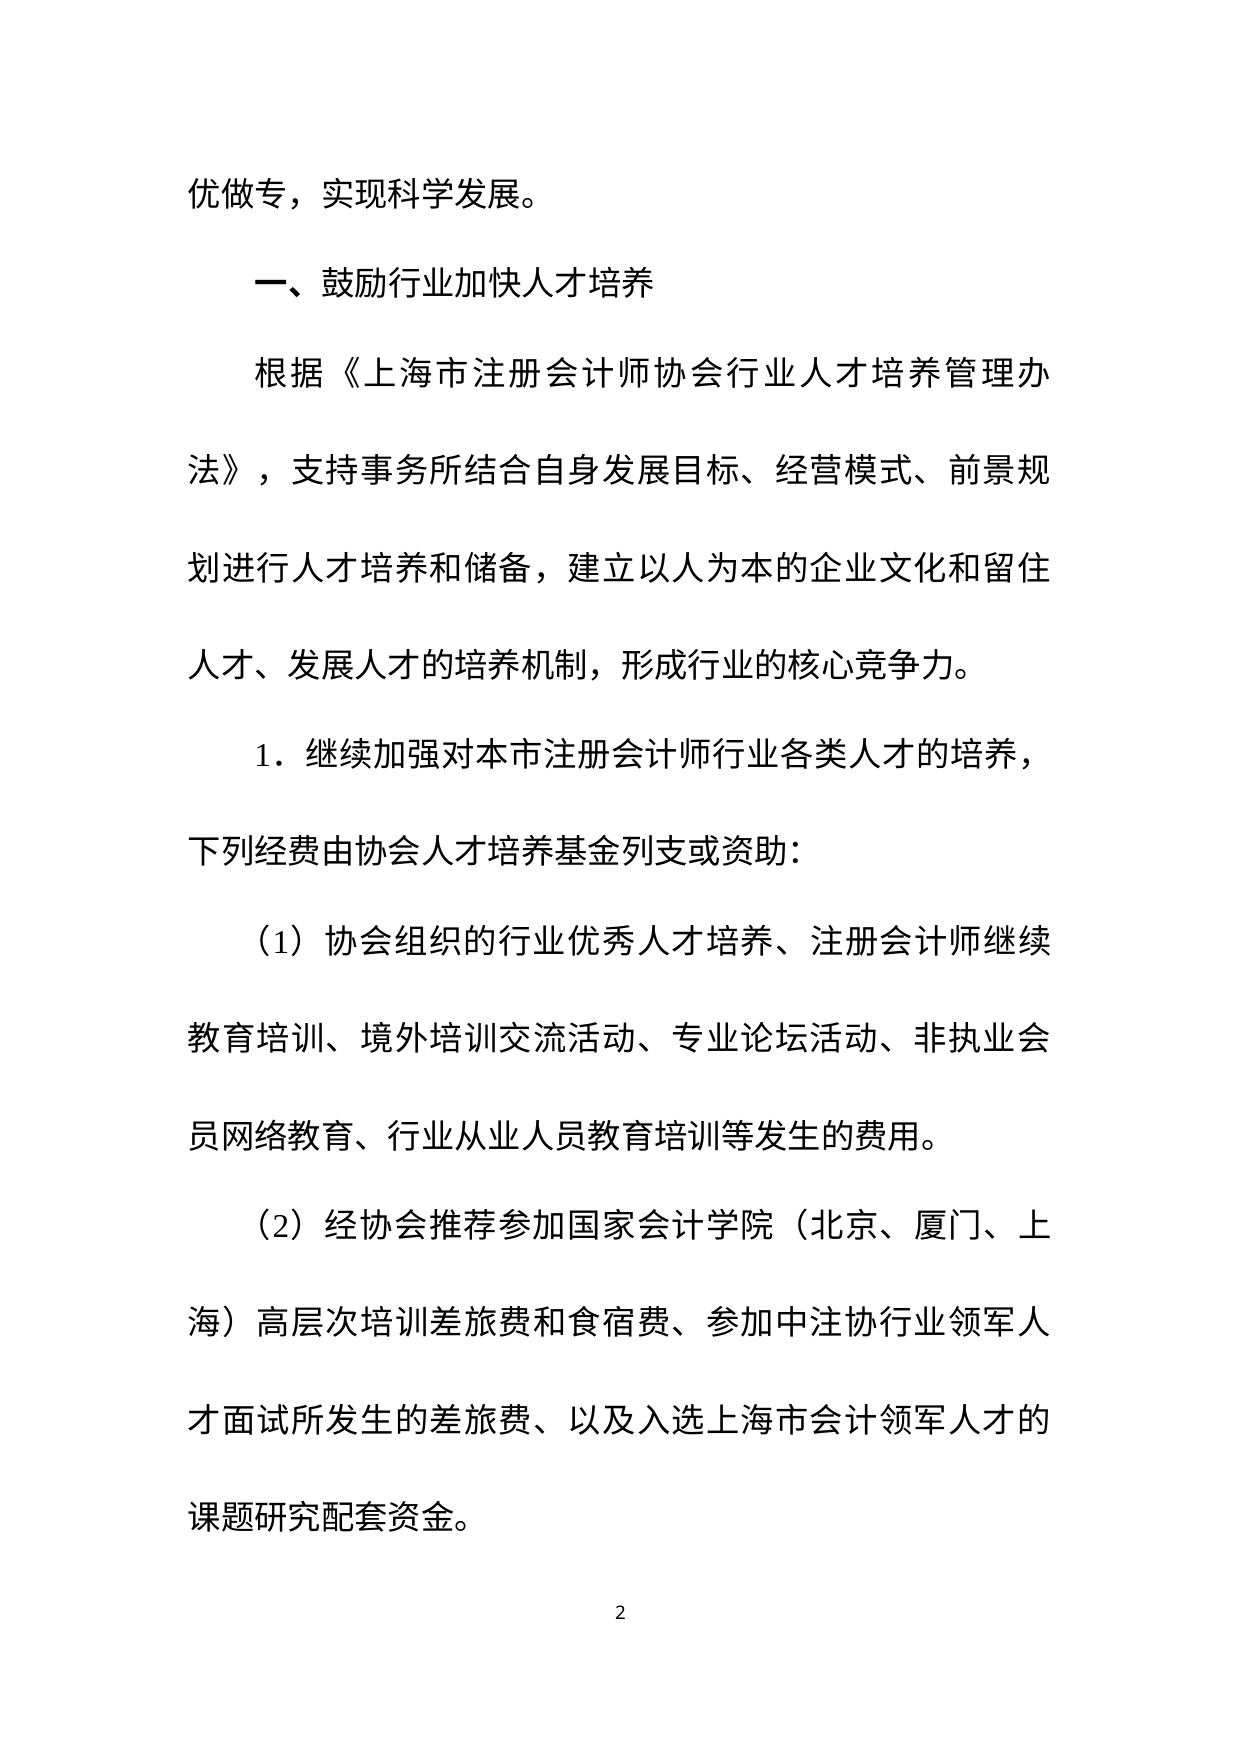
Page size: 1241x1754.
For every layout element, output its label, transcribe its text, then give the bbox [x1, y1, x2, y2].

text 1．继续加强对本市注册会计师行业各类人才的培养，下列经费由协会人才培养基金列支或资助： [187, 719, 1053, 882]
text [187, 160, 1053, 225]
text （2）经协会推荐参加国家会计学院（北京、厦门、上海）高层次培训差旅费和食宿费、参加中注协行业领军人才面试所发生的差旅费、以及入选上海市会计领军人才的课题研究配套资金。 [187, 1190, 1053, 1548]
text 一、鼓励行业加快人才培养 [187, 249, 1053, 314]
text （1）协会组织的行业优秀人才培养、注册会计师继续教育培训、境外培训交流活动、专业论坛活动、非执业会员网络教育、行业从业人员教育培训等发生的费用。 [187, 906, 1053, 1166]
text 根据《上海市注册会计师协会行业人才培养管理办法》，支持事务所结合自身发展目标、经营模式、前景规划进行人才培养和储备，建立以人为本的企业文化和留住人才、发展人才的培养机制，形成行业的核心竞争力。 [187, 338, 1053, 695]
